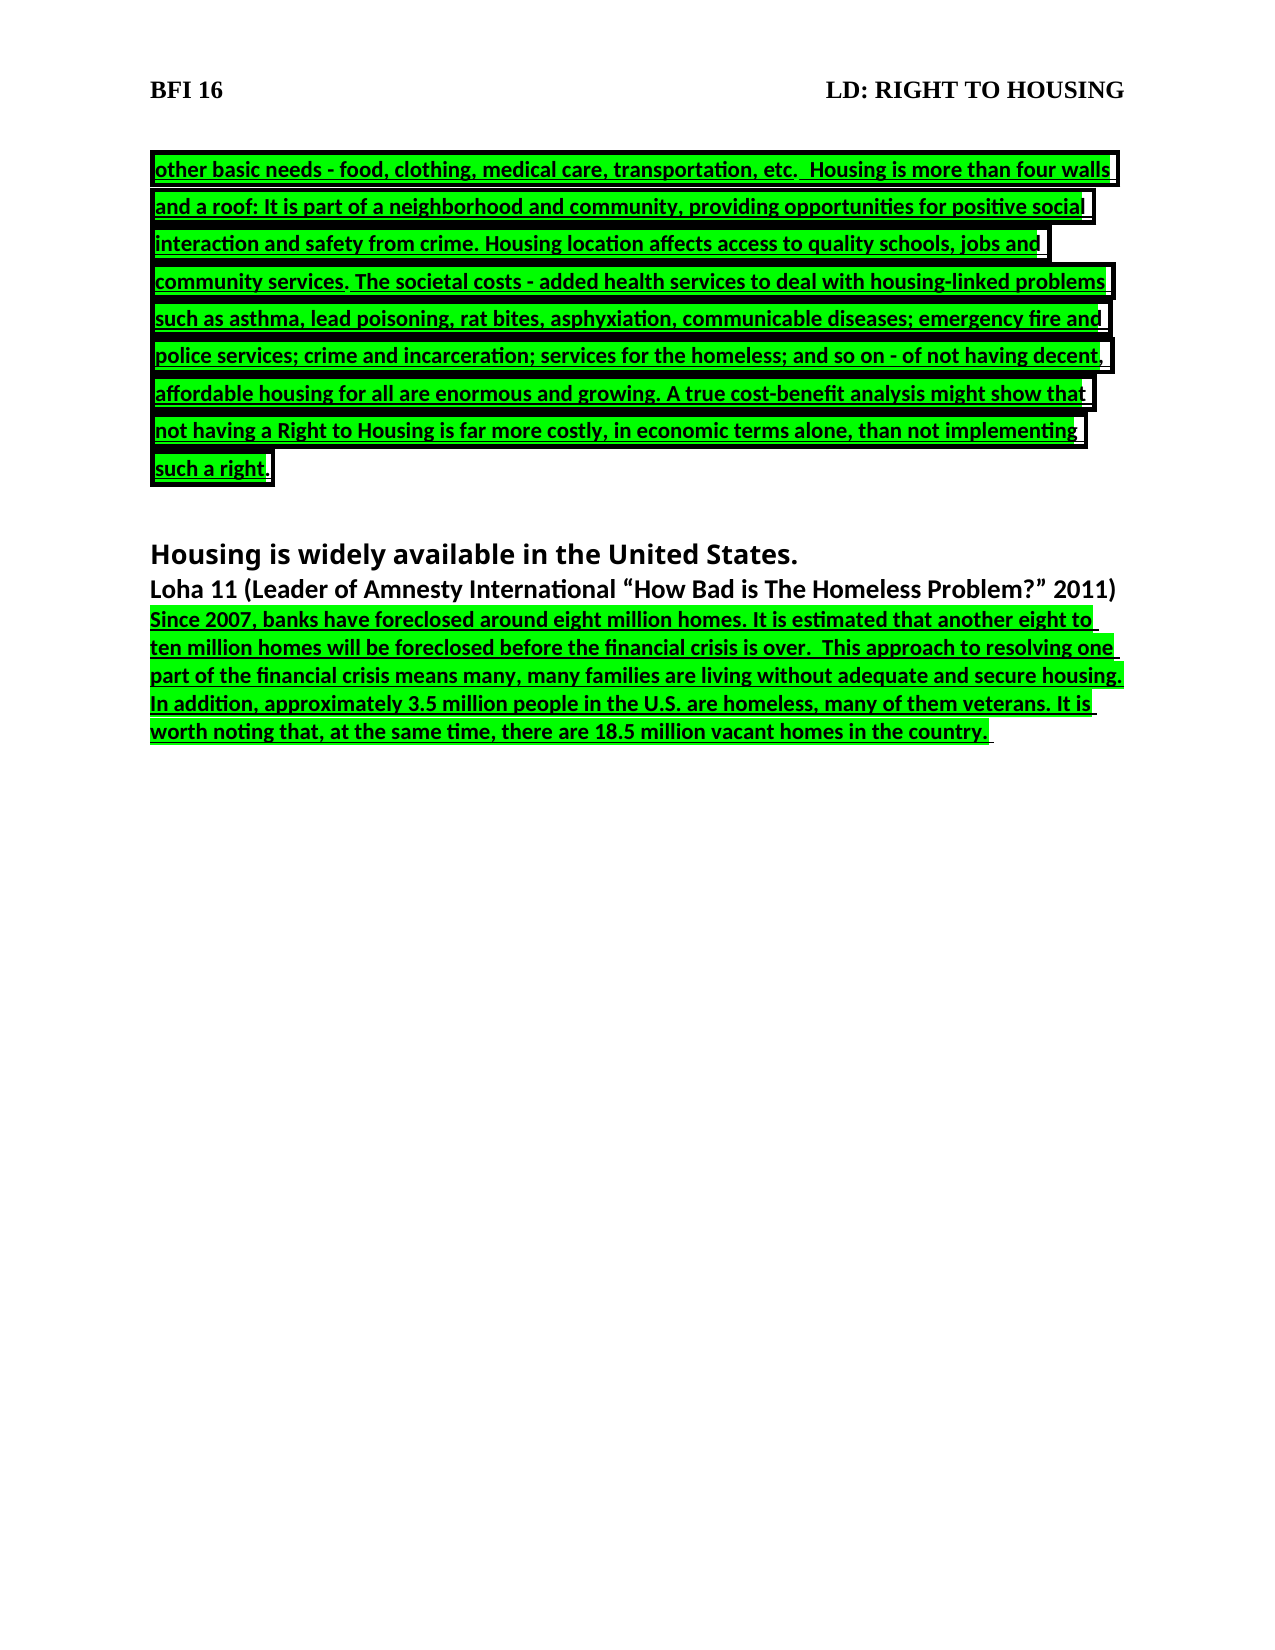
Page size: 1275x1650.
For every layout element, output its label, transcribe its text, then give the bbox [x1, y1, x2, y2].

text Loha 11 (Leader of Amnesty International “How Bad is The Homeless Problem?” 2011) [150, 572, 1125, 605]
text Since 2007, banks have foreclosed around eight million homes. It is estimated that another eight to ten million homes will be foreclosed before the financial crisis is over. This approach to resolving one part of the financial crisis means many, many families are living without adequate and secure housing. In addition, approximately 3.5 million people in the U.S. are homeless, many of them veterans. It is worth noting that, at the same time, there are 18.5 million vacant homes in the country. [150, 605, 1125, 745]
subtitle Housing is widely available in the United States. [150, 535, 1125, 572]
